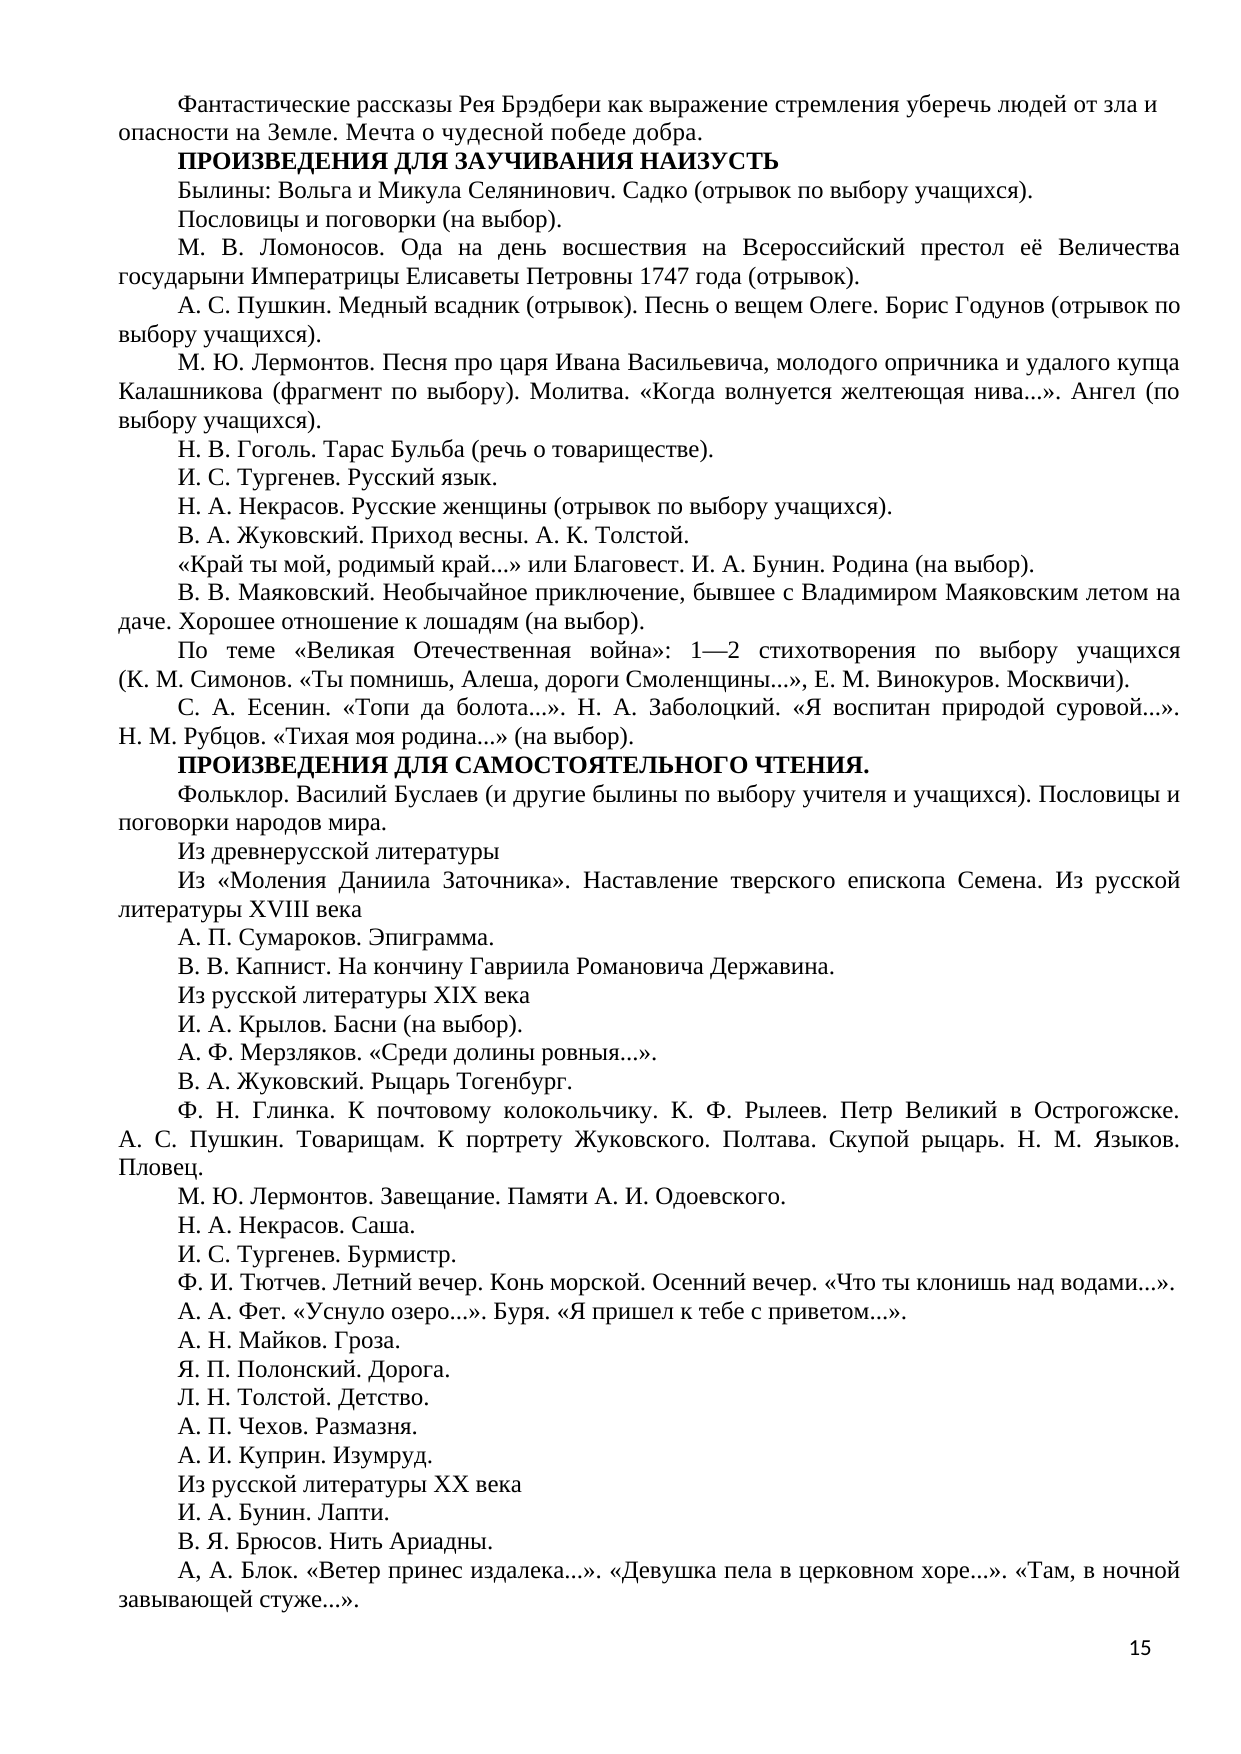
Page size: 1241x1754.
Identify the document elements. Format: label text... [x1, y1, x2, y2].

text А. П. Чехов. Размазня. [118, 1411, 1181, 1440]
text ПРОИЗВЕДЕНИЯ ДЛЯ ЗАУЧИВАНИЯ НАИЗУСТЬ [118, 146, 1181, 175]
text М. Ю. Лермонтов. Завещание. Памяти А. И. Одоевского. [118, 1181, 1181, 1210]
text Пословицы и поговорки (на выбор). [118, 204, 1181, 232]
text Из «Моления Даниила Заточника». Наставление тверского епископа Семена. Из русской литературы XVIII века [118, 865, 1181, 922]
text A. Ф. Мерзляков. «Среди долины ровныя...». [118, 1037, 1181, 1066]
text А, А. Блок. «Ветер принес издалека...». «Девушка пела в церковном хоре...». «Там, в ночной завывающей стуже...». [118, 1555, 1181, 1612]
text И. С. Тургенев. Русский язык. [118, 462, 1181, 491]
text Из древнерусской литературы [118, 836, 1181, 865]
text A. И. Куприн. Изумруд. [118, 1440, 1181, 1469]
text B. В. Капнист. На кончину Гавриила Романовича Державина. [118, 951, 1181, 980]
text По теме «Великая Отечественная война»: 1—2 стихотворения по выбору учащихся (К. М. Симонов. «Ты помнишь, Алеша, дороги Смоленщины...», Е. М. Винокуров. Москвичи). [118, 635, 1181, 692]
text Н. А. Некрасов. Саша. [118, 1210, 1181, 1239]
text А. А. Фет. «Уснуло озеро...». Буря. «Я пришел к тебе с приветом...». [118, 1296, 1181, 1325]
text Ф. И. Тютчев. Летний вечер. Конь морской. Осенний вечер. «Что ты клонишь над водами...». [118, 1267, 1181, 1296]
text И. А. Крылов. Басни (на выбор). [118, 1009, 1181, 1037]
text B. В. Маяковский. Необычайное приключение, бывшее с Владимиром Маяковским летом на даче. Хорошее отношение к лошадям (на выбор). [118, 577, 1181, 635]
text ПРОИЗВЕДЕНИЯ ДЛЯ САМОСТОЯТЕЛЬНОГО ЧТЕНИЯ. [118, 750, 1181, 779]
text A. П. Сумароков. Эпиграмма. [118, 922, 1181, 951]
text B. Я. Брюсов. Нить Ариадны. [118, 1526, 1181, 1555]
text Я. П. Полонский. Дорога. [118, 1354, 1181, 1382]
text И. А. Бунин. Лапти. [118, 1497, 1181, 1526]
text «Край ты мой, родимый край...» или Благовест. И. А. Бунин. Родина (на выбор). [118, 549, 1181, 577]
text Фантастические рассказы Рея Брэдбери как выражение стремления уберечь людей от зла и опасности на Земле. Мечта о чудесной победе добра. [118, 89, 1181, 146]
text A. С. Пушкин. Медный всадник (отрывок). Песнь о вещем Олеге. Борис Годунов (отрывок по выбору учащихся). [118, 290, 1181, 347]
text И. С. Тургенев. Бурмистр. [118, 1239, 1181, 1267]
text Н. А. Некрасов. Русские женщины (отрывок по выбору учащихся). [118, 491, 1181, 520]
text Н. В. Гоголь. Тарас Бульба (речь о товариществе). [118, 434, 1181, 462]
text Фольклор. Василий Буслаев (и другие былины по выбору учителя и учащихся). Пословицы и поговорки народов мира. [118, 779, 1181, 836]
text C. А. Есенин. «Топи да болота...». Н. А. Заболоцкий. «Я воспитан природой суровой...». Н. М. Рубцов. «Тихая моя родина...» (на выбор). [118, 692, 1181, 750]
text М. В. Ломоносов. Ода на день восшествия на Всероссийский престол её Величества государыни Императрицы Елисаветы Петровны 1747 года (отрывок). [118, 232, 1181, 290]
text Былины: Вольга и Микула Селянинович. Садко (отрывок по выбору учащихся). [118, 175, 1181, 204]
text B. А. Жуковский. Приход весны. А. К. Толстой. [118, 520, 1181, 549]
text А. Н. Майков. Гроза. [118, 1325, 1181, 1354]
text B. А. Жуковский. Рыцарь Тогенбург. [118, 1066, 1181, 1095]
text Из русской литературы XX века [118, 1469, 1181, 1497]
text Из русской литературы XIX века [118, 980, 1181, 1009]
text Ф. Н. Глинка. К почтовому колокольчику. К. Ф. Рылеев. Петр Великий в Острогожске. А. С. Пушкин. Товарищам. К портрету Жуковского. Полтава. Скупой рыцарь. Н. М. Языков. Пловец. [118, 1095, 1181, 1181]
text Л. Н. Толстой. Детство. [118, 1382, 1181, 1411]
text М. Ю. Лермонтов. Песня про царя Ивана Васильевича, молодого опричника и удалого купца Калашникова (фрагмент по выбору). Молитва. «Когда волнуется желтеющая нива...». Ангел (по выбору учащихся). [118, 347, 1181, 434]
